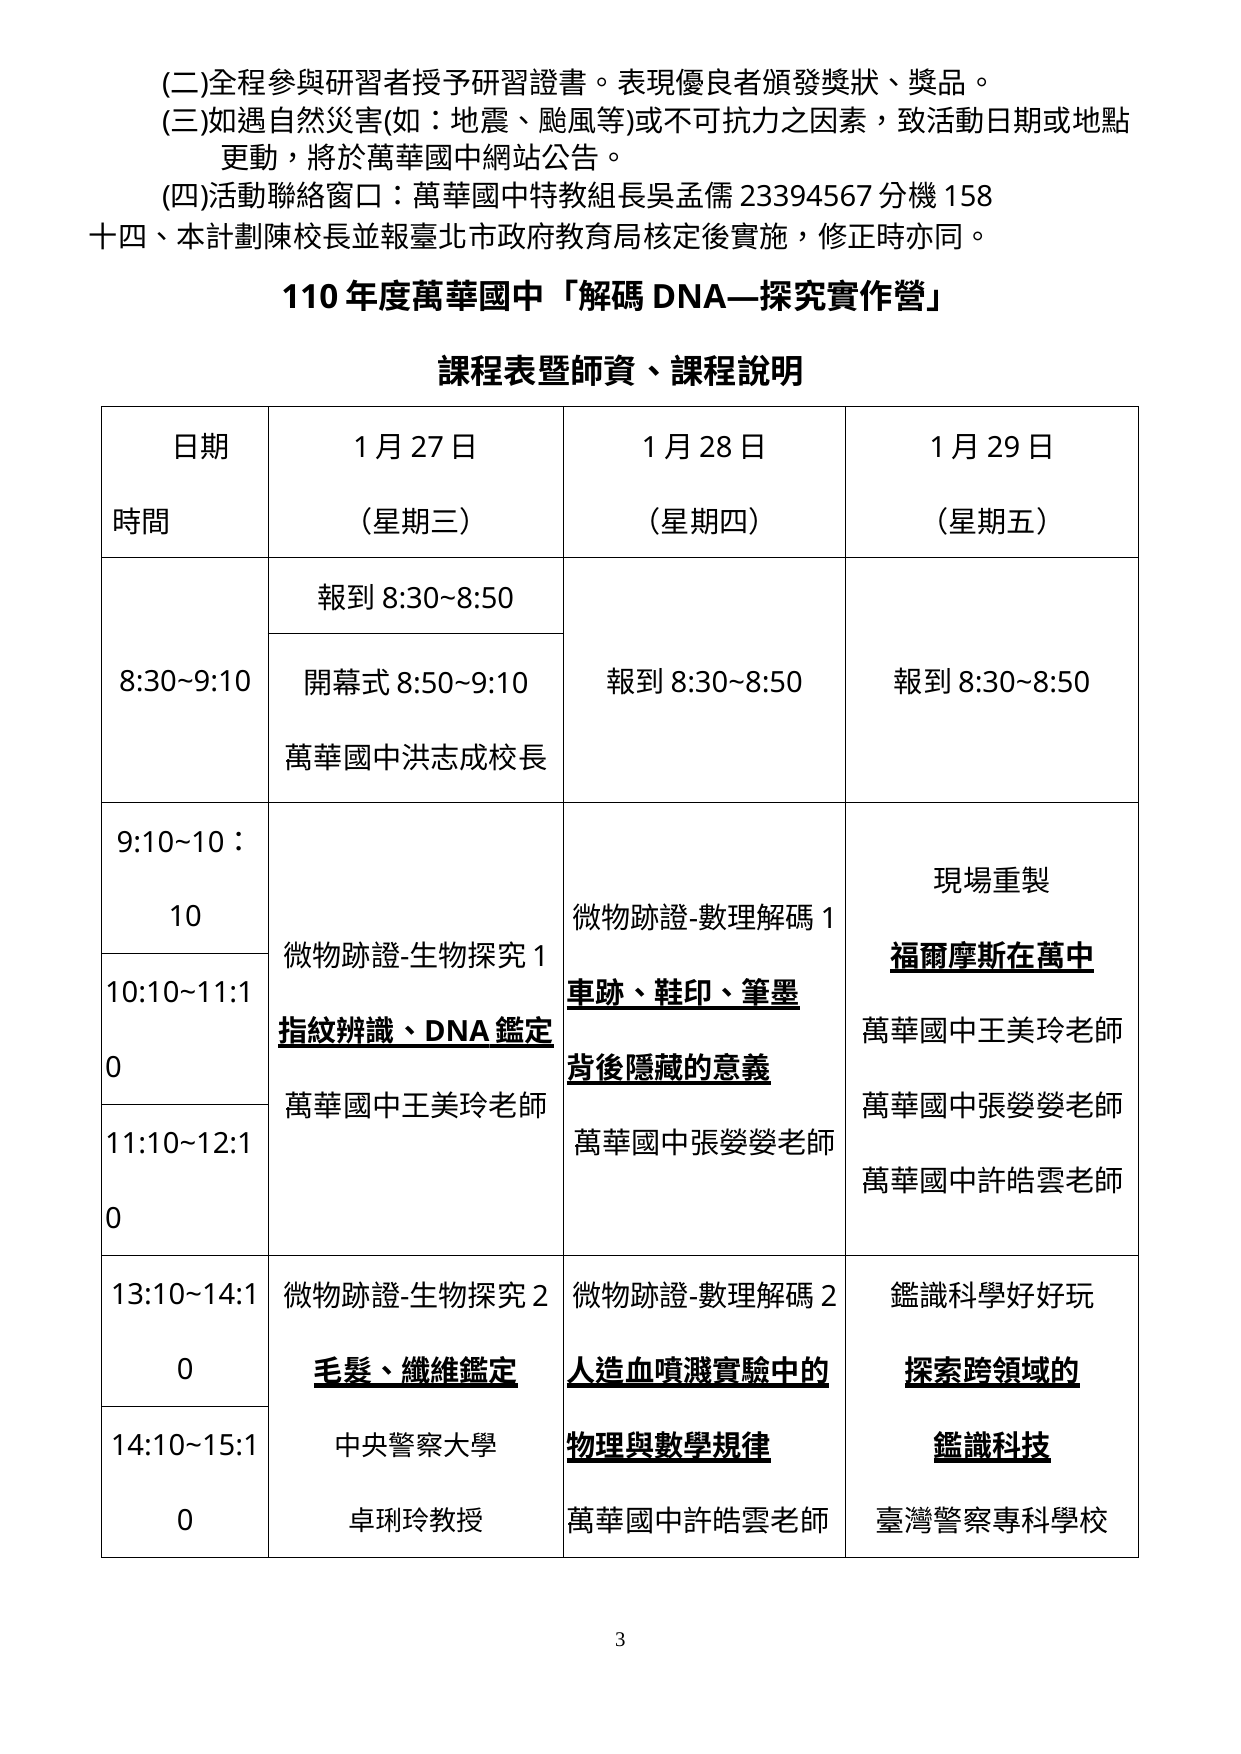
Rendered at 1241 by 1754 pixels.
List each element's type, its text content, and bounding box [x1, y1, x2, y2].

table_cell 11:10~12:10 [102, 1105, 268, 1255]
table_cell 10:10~11:10 [102, 954, 268, 1104]
table_cell 13:10~14:10 [102, 1256, 268, 1406]
table_header 1月27日 （星期三） [269, 407, 563, 557]
table_cell 現場重製 福爾摩斯在萬中 萬華國中王美玲老師 萬華國中張嫈嫈老師 萬華國中許皓雲老師 [846, 803, 1138, 1255]
table_cell 微物跡證-生物探究1 指紋辨識、DNA鑑定 萬華國中王美玲老師 [269, 803, 563, 1255]
table_cell 報到8:30~8:50 [564, 558, 845, 802]
table_cell 報到8:30~8:50 [846, 558, 1138, 802]
text (四)活動聯絡窗口：萬華國中特教組長吳孟儒23394567分機158 [162, 176, 1152, 214]
table_cell 微物跡證-生物探究2 毛髮、纖維鑑定 中央警察大學 卓琍玲教授 [269, 1256, 563, 1557]
table_cell 14:10~15:10 [102, 1407, 268, 1557]
table_cell 開幕式8:50~9:10 萬華國中洪志成校長 [269, 634, 563, 802]
table_cell 微物跡證-數理解碼2 人造血噴濺實驗中的 物理與數學規律 萬華國中許皓雲老師 [564, 1256, 845, 1557]
table_header 1月29日 （星期五） [846, 407, 1138, 557]
table_cell 報到8:30~8:50 [269, 558, 563, 633]
table_cell 微物跡證-數理解碼1 車跡、鞋印、筆墨 背後隱藏的意義 萬華國中張嫈嫈老師 [564, 803, 845, 1255]
text (三)如遇自然災害(如：地震、颱風等)或不可抗力之因素，致活動日期或地點更動，將於萬華國中網站公告。 [162, 101, 1152, 176]
text 110年度萬華國中「解碼DNA—探究實作營」 [89, 256, 1152, 331]
table_cell 8:30~9:10 [102, 558, 268, 802]
table_header 1月28日 （星期四） [564, 407, 845, 557]
text 十四、本計劃陳校長並報臺北市政府教育局核定後實施，修正時亦同。 [89, 214, 1152, 256]
table_header 日期 時間 [102, 407, 268, 557]
text (二)全程參與研習者授予研習證書。表現優良者頒發獎狀、獎品。 [162, 64, 1152, 101]
text 課程表暨師資、課程說明 [89, 331, 1152, 406]
table_cell 鑑識科學好好玩 探索跨領域的 鑑識科技 臺灣警察專科學校 李承龍教授 [846, 1256, 1138, 1557]
table_cell 9:10~10：10 [102, 803, 268, 953]
